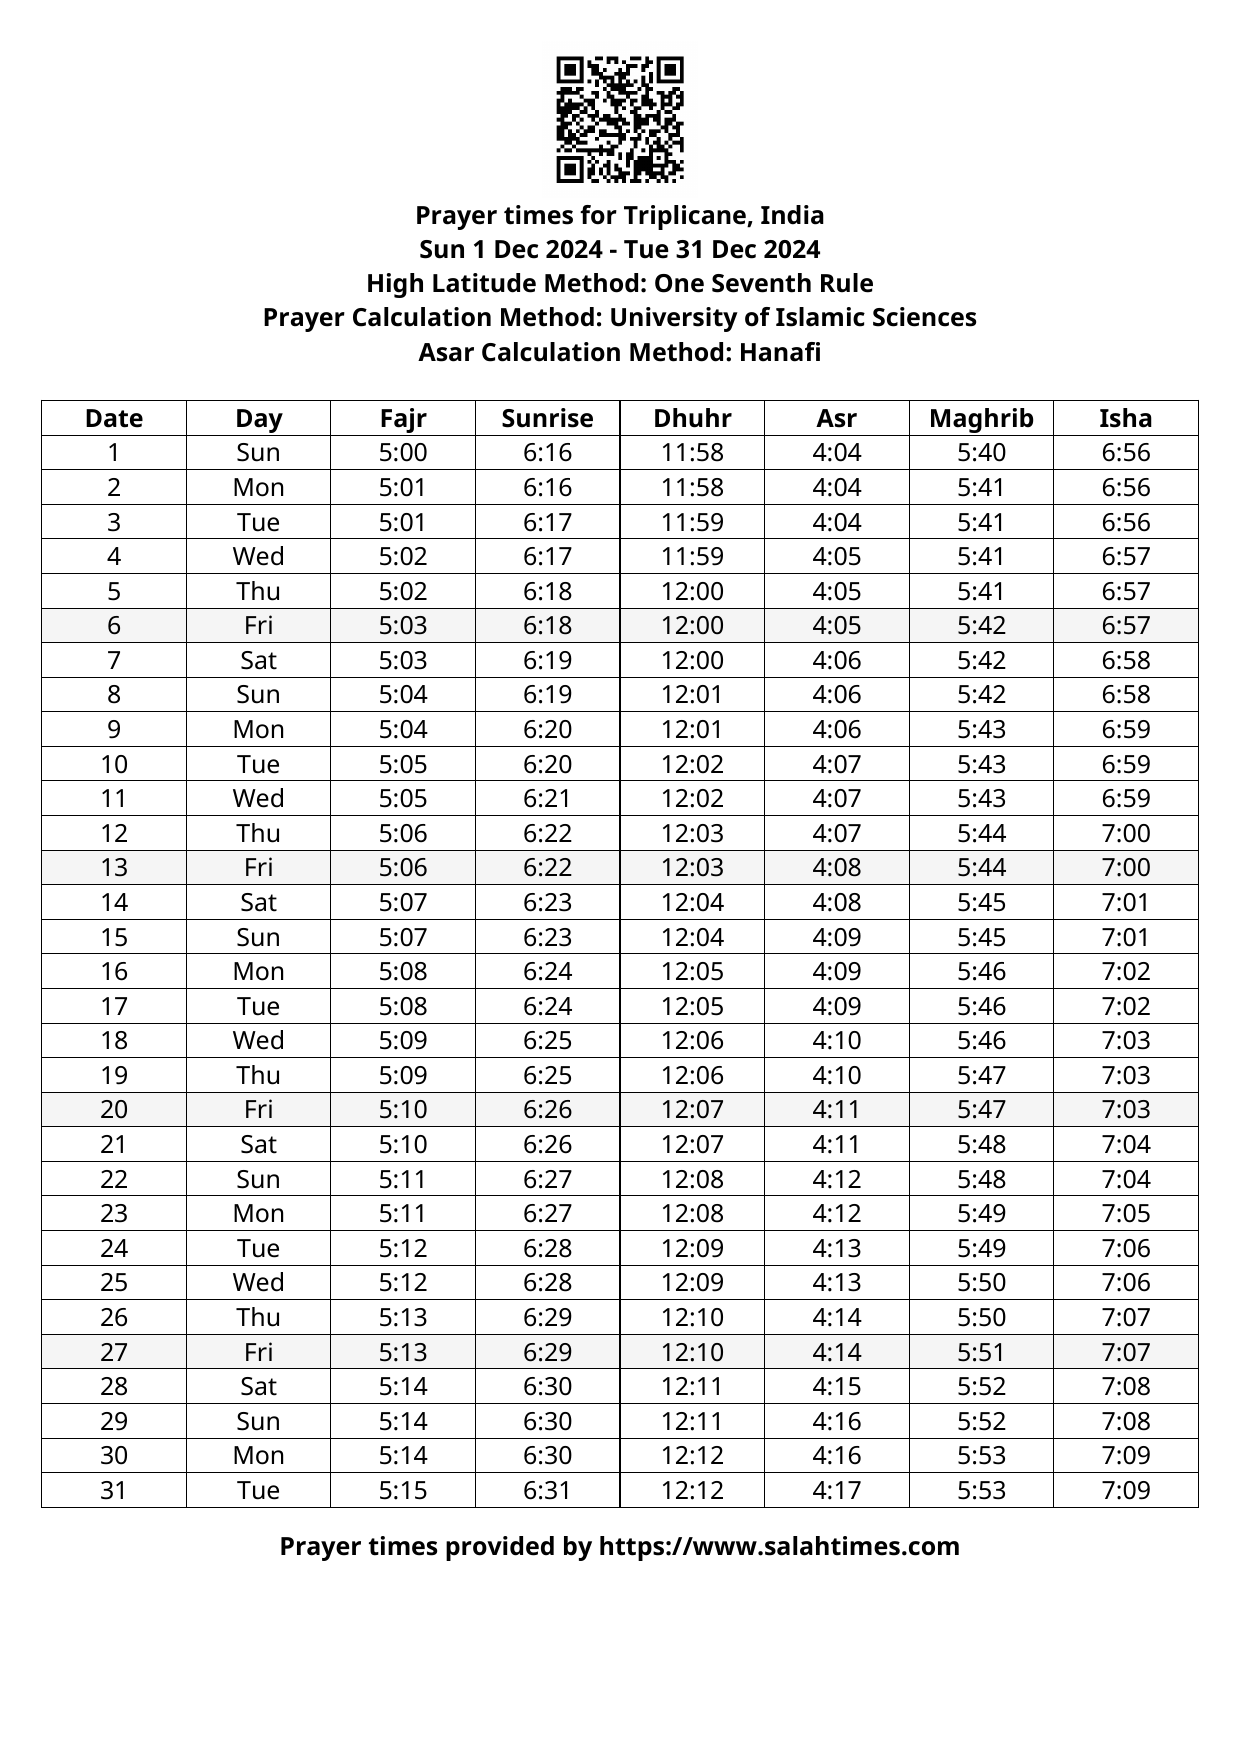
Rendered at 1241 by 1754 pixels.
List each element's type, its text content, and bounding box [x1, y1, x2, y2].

table_cell 5:41 [910, 574, 1053, 607]
table_cell 6:19 [476, 678, 619, 711]
table_cell 6:59 [1054, 781, 1198, 815]
table_cell 12:08 [621, 1162, 764, 1195]
table_cell 1 [42, 436, 186, 469]
table_cell Mon [187, 470, 330, 504]
table_cell 6:56 [1054, 505, 1198, 538]
table_cell Thu [187, 816, 330, 849]
table_cell 5:47 [910, 1058, 1053, 1092]
table_cell 14 [42, 885, 186, 919]
table_cell 12 [42, 816, 186, 849]
table_cell 6:22 [476, 816, 619, 849]
table_cell 6:24 [476, 954, 619, 988]
table_cell Mon [187, 1196, 330, 1230]
table_cell 4:07 [765, 816, 909, 849]
table_cell 5:51 [910, 1335, 1053, 1368]
table_cell Fri [187, 851, 330, 884]
table_cell Fri [187, 609, 330, 642]
table_cell 15 [42, 920, 186, 953]
table_cell 12:08 [621, 1196, 764, 1230]
table_cell 5:45 [910, 885, 1053, 919]
table_cell 7:02 [1054, 954, 1198, 988]
table_cell 5:11 [331, 1162, 475, 1195]
table_cell 17 [42, 989, 186, 1022]
table_cell 6:56 [1054, 436, 1198, 469]
table_cell 12:04 [621, 920, 764, 953]
table_cell 6:59 [1054, 747, 1198, 780]
table_cell 22 [42, 1162, 186, 1195]
table_cell Wed [187, 1024, 330, 1057]
table_cell Wed [187, 1266, 330, 1299]
table_cell 6:58 [1054, 678, 1198, 711]
table_cell 5:48 [910, 1127, 1053, 1161]
table_cell 4:10 [765, 1058, 909, 1092]
table_cell 10 [42, 747, 186, 780]
table_cell 7:00 [1054, 816, 1198, 849]
text High Latitude Method: One Seventh Rule [42, 266, 1198, 300]
table_cell 7:00 [1054, 851, 1198, 884]
text Prayer Calculation Method: University of Islamic Sciences [42, 300, 1198, 334]
table_cell 6:23 [476, 885, 619, 919]
table_cell 6:25 [476, 1058, 619, 1092]
table_cell 16 [42, 954, 186, 988]
table_cell 4:05 [765, 539, 909, 573]
table_cell 6:18 [476, 609, 619, 642]
table_cell 5:10 [331, 1127, 475, 1161]
table_cell 6:28 [476, 1266, 619, 1299]
table_cell 30 [42, 1439, 186, 1472]
table_cell 12:10 [621, 1335, 764, 1368]
text Asar Calculation Method: Hanafi [42, 334, 1198, 368]
table_cell 12:09 [621, 1266, 764, 1299]
table_cell 5:41 [910, 539, 1053, 573]
table_cell 6:29 [476, 1300, 619, 1334]
table_cell 6:58 [1054, 643, 1198, 677]
table_cell 4:04 [765, 470, 909, 504]
table_cell 2 [42, 470, 186, 504]
table_cell 6:22 [476, 851, 619, 884]
table_cell 12:00 [621, 609, 764, 642]
table_cell 12:09 [621, 1231, 764, 1264]
table_cell 4:06 [765, 678, 909, 711]
table_cell Mon [187, 954, 330, 988]
table_cell 4:14 [765, 1335, 909, 1368]
table_cell 7:01 [1054, 920, 1198, 953]
text Prayer times for Triplicane, India [42, 198, 1198, 232]
table_cell 3 [42, 505, 186, 538]
table_cell Sat [187, 885, 330, 919]
table_cell 5:14 [331, 1369, 475, 1403]
table_cell 5:15 [331, 1473, 475, 1507]
table_cell 12:00 [621, 574, 764, 607]
table_cell 6:29 [476, 1335, 619, 1368]
table_cell 27 [42, 1335, 186, 1368]
table_cell 7:08 [1054, 1404, 1198, 1437]
table_cell 6:57 [1054, 609, 1198, 642]
table_cell 6:59 [1054, 712, 1198, 746]
table_cell 4:12 [765, 1196, 909, 1230]
table_cell Tue [187, 1473, 330, 1507]
table_cell 13 [42, 851, 186, 884]
table_cell Thu [187, 1300, 330, 1334]
table_cell 5:09 [331, 1058, 475, 1092]
table_cell 7:06 [1054, 1231, 1198, 1264]
table_cell 6:26 [476, 1127, 619, 1161]
table_cell 4:09 [765, 989, 909, 1022]
picture [542, 41, 699, 198]
table_cell 5:50 [910, 1300, 1053, 1334]
table_cell 4:09 [765, 920, 909, 953]
table_cell 4:13 [765, 1231, 909, 1264]
table_cell 24 [42, 1231, 186, 1264]
table_cell 12:00 [621, 643, 764, 677]
table_cell 12:05 [621, 989, 764, 1022]
table_cell 11:59 [621, 539, 764, 573]
table_cell 7:06 [1054, 1266, 1198, 1299]
table_cell 5:07 [331, 920, 475, 953]
table_cell 12:02 [621, 747, 764, 780]
table_cell 12:07 [621, 1093, 764, 1126]
table_cell 7 [42, 643, 186, 677]
table_cell 5:14 [331, 1404, 475, 1437]
table_cell 6:57 [1054, 539, 1198, 573]
table_cell 6 [42, 609, 186, 642]
table_cell 6:20 [476, 712, 619, 746]
table_cell 7:08 [1054, 1369, 1198, 1403]
table_cell 4:17 [765, 1473, 909, 1507]
table_cell 26 [42, 1300, 186, 1334]
table_cell 4:16 [765, 1404, 909, 1437]
table_cell 4:16 [765, 1439, 909, 1472]
table_cell 5 [42, 574, 186, 607]
table_cell 7:03 [1054, 1093, 1198, 1126]
table_cell 6:27 [476, 1196, 619, 1230]
table_cell 4:07 [765, 781, 909, 815]
table_cell 12:03 [621, 851, 764, 884]
table_cell 4:11 [765, 1093, 909, 1126]
table_header Fajr [331, 401, 475, 434]
table_cell 5:41 [910, 470, 1053, 504]
table_cell 6:20 [476, 747, 619, 780]
table_cell 5:41 [910, 505, 1053, 538]
table_cell 6:18 [476, 574, 619, 607]
table_cell 4:14 [765, 1300, 909, 1334]
table_cell 5:08 [331, 954, 475, 988]
table_cell 12:01 [621, 678, 764, 711]
table_cell 12:11 [621, 1404, 764, 1437]
table_cell 5:42 [910, 643, 1053, 677]
table_cell 5:08 [331, 989, 475, 1022]
table_cell 5:05 [331, 781, 475, 815]
table_cell 7:03 [1054, 1024, 1198, 1057]
text Sun 1 Dec 2024 - Tue 31 Dec 2024 [42, 232, 1198, 266]
table_cell 5:47 [910, 1093, 1053, 1126]
table_header Sunrise [476, 401, 619, 434]
table_cell 5:10 [331, 1093, 475, 1126]
table_cell 11:59 [621, 505, 764, 538]
table_cell 5:09 [331, 1024, 475, 1057]
table_cell 7:04 [1054, 1162, 1198, 1195]
table_cell 5:40 [910, 436, 1053, 469]
table_cell 4:09 [765, 954, 909, 988]
table_cell 6:21 [476, 781, 619, 815]
table_cell 7:05 [1054, 1196, 1198, 1230]
table_cell 5:13 [331, 1300, 475, 1334]
table_cell 5:03 [331, 609, 475, 642]
table_cell 12:06 [621, 1024, 764, 1057]
table_cell 5:06 [331, 816, 475, 849]
table_cell Thu [187, 1058, 330, 1092]
table_cell Sat [187, 1127, 330, 1161]
table_cell 5:02 [331, 539, 475, 573]
table_cell 6:23 [476, 920, 619, 953]
table_cell 5:01 [331, 470, 475, 504]
table_cell 11:58 [621, 470, 764, 504]
table_cell 6:28 [476, 1231, 619, 1264]
table_cell Tue [187, 989, 330, 1022]
table_cell Tue [187, 505, 330, 538]
table_cell 6:31 [476, 1473, 619, 1507]
table_cell 5:11 [331, 1196, 475, 1230]
table_cell 5:43 [910, 747, 1053, 780]
table_cell 4:08 [765, 885, 909, 919]
table_cell 4:07 [765, 747, 909, 780]
table_cell 4:12 [765, 1162, 909, 1195]
table_cell 5:01 [331, 505, 475, 538]
table_cell 20 [42, 1093, 186, 1126]
table_cell 7:09 [1054, 1473, 1198, 1507]
table_cell 4:13 [765, 1266, 909, 1299]
table_cell 6:27 [476, 1162, 619, 1195]
table_cell 5:43 [910, 781, 1053, 815]
table_cell 6:24 [476, 989, 619, 1022]
table_cell 4:06 [765, 712, 909, 746]
text Prayer times provided by https://www.salahtimes.com [42, 1528, 1198, 1563]
table_cell Tue [187, 747, 330, 780]
table_cell Sun [187, 1404, 330, 1437]
table_cell 12:12 [621, 1473, 764, 1507]
table_header Asr [765, 401, 909, 434]
table_cell 6:30 [476, 1404, 619, 1437]
table_cell 4 [42, 539, 186, 573]
table_cell 4:10 [765, 1024, 909, 1057]
table_cell 5:42 [910, 609, 1053, 642]
table_cell Mon [187, 1439, 330, 1472]
table_cell 6:30 [476, 1439, 619, 1472]
table_cell 5:06 [331, 851, 475, 884]
table_cell 6:26 [476, 1093, 619, 1126]
table_cell 5:49 [910, 1231, 1053, 1264]
table_cell Sun [187, 678, 330, 711]
table_cell 6:30 [476, 1369, 619, 1403]
table_cell 6:16 [476, 436, 619, 469]
table_cell 12:10 [621, 1300, 764, 1334]
table_cell 4:06 [765, 643, 909, 677]
table_cell 4:04 [765, 505, 909, 538]
table_cell 5:04 [331, 712, 475, 746]
table_cell 6:25 [476, 1024, 619, 1057]
table_cell 6:17 [476, 505, 619, 538]
table_cell 4:04 [765, 436, 909, 469]
table_header Isha [1054, 401, 1198, 434]
table_cell 5:12 [331, 1231, 475, 1264]
table_cell 4:11 [765, 1127, 909, 1161]
table_cell 4:05 [765, 609, 909, 642]
table_cell 5:49 [910, 1196, 1053, 1230]
table_cell 5:46 [910, 954, 1053, 988]
table_cell 7:07 [1054, 1300, 1198, 1334]
table_cell 12:02 [621, 781, 764, 815]
table_cell Sat [187, 643, 330, 677]
table_cell 11:58 [621, 436, 764, 469]
table_cell 6:56 [1054, 470, 1198, 504]
table_cell Sun [187, 436, 330, 469]
table_cell 5:14 [331, 1439, 475, 1472]
table_cell 5:45 [910, 920, 1053, 953]
table_cell 31 [42, 1473, 186, 1507]
table_cell 9 [42, 712, 186, 746]
table_cell 5:46 [910, 1024, 1053, 1057]
table_cell 5:07 [331, 885, 475, 919]
table_cell 29 [42, 1404, 186, 1437]
table_cell 12:03 [621, 816, 764, 849]
table_cell 12:06 [621, 1058, 764, 1092]
table_cell 5:46 [910, 989, 1053, 1022]
table_cell 11 [42, 781, 186, 815]
table_cell 12:01 [621, 712, 764, 746]
table_cell Tue [187, 1231, 330, 1264]
table_cell 5:00 [331, 436, 475, 469]
table_cell 7:02 [1054, 989, 1198, 1022]
table_cell Wed [187, 781, 330, 815]
table_cell 12:12 [621, 1439, 764, 1472]
table_cell 6:16 [476, 470, 619, 504]
table_header Dhuhr [621, 401, 764, 434]
table_cell 5:48 [910, 1162, 1053, 1195]
table_cell 7:09 [1054, 1439, 1198, 1472]
table_cell 25 [42, 1266, 186, 1299]
table_cell Thu [187, 574, 330, 607]
table_cell 8 [42, 678, 186, 711]
table_cell 5:12 [331, 1266, 475, 1299]
table_cell 12:11 [621, 1369, 764, 1403]
table_cell Sat [187, 1369, 330, 1403]
table_header Date [42, 401, 186, 434]
table_cell 12:04 [621, 885, 764, 919]
table_cell 5:03 [331, 643, 475, 677]
table_cell 5:53 [910, 1439, 1053, 1472]
table_cell 7:03 [1054, 1058, 1198, 1092]
table_cell 5:04 [331, 678, 475, 711]
table_cell Mon [187, 712, 330, 746]
table_cell 5:44 [910, 851, 1053, 884]
table_cell 5:44 [910, 816, 1053, 849]
table_cell Fri [187, 1335, 330, 1368]
table_cell 6:17 [476, 539, 619, 573]
table_header Day [187, 401, 330, 434]
table_cell 7:01 [1054, 885, 1198, 919]
table_cell 18 [42, 1024, 186, 1057]
table_cell 6:57 [1054, 574, 1198, 607]
table_cell 21 [42, 1127, 186, 1161]
table_cell 5:50 [910, 1266, 1053, 1299]
table_cell Sun [187, 920, 330, 953]
table_cell 4:05 [765, 574, 909, 607]
table_cell 4:15 [765, 1369, 909, 1403]
table_cell 5:43 [910, 712, 1053, 746]
table_cell 28 [42, 1369, 186, 1403]
table_cell 5:02 [331, 574, 475, 607]
table_cell 12:07 [621, 1127, 764, 1161]
table_cell 12:05 [621, 954, 764, 988]
table_cell 5:05 [331, 747, 475, 780]
table_cell Fri [187, 1093, 330, 1126]
table_header Maghrib [910, 401, 1053, 434]
table_cell 4:08 [765, 851, 909, 884]
table_cell 5:13 [331, 1335, 475, 1368]
table_cell 5:52 [910, 1404, 1053, 1437]
table_cell Wed [187, 539, 330, 573]
table_cell Sun [187, 1162, 330, 1195]
table_cell 5:52 [910, 1369, 1053, 1403]
table_cell 19 [42, 1058, 186, 1092]
table_cell 6:19 [476, 643, 619, 677]
table_cell 7:04 [1054, 1127, 1198, 1161]
table_cell 5:42 [910, 678, 1053, 711]
table_cell 23 [42, 1196, 186, 1230]
table_cell 7:07 [1054, 1335, 1198, 1368]
table_cell 5:53 [910, 1473, 1053, 1507]
